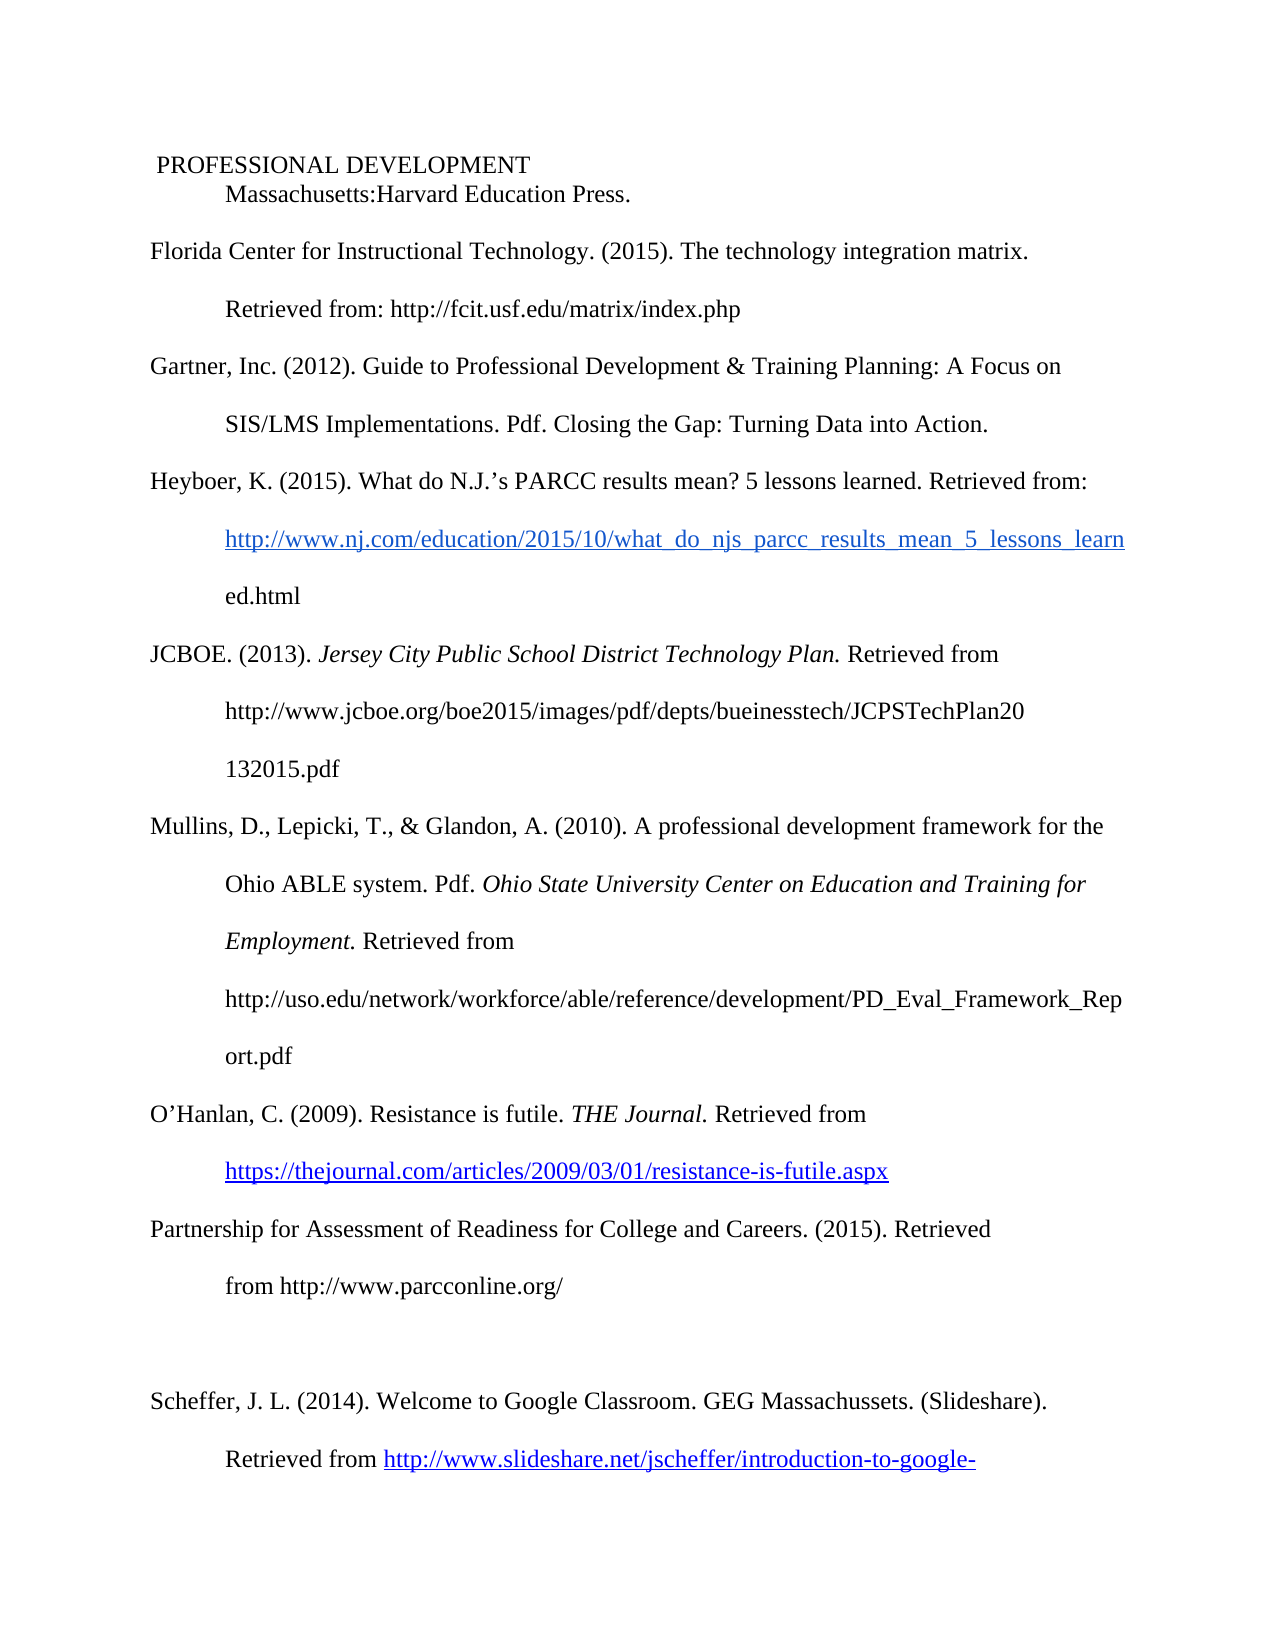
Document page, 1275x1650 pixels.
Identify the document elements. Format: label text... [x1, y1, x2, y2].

text Ohio ABLE system. Pdf. Ohio State University Center on Education and Training for Employment. Retrieved from http://uso.edu/network/workforce/able/reference/development/PD_Eval_Framework_Report.pdf [225, 869, 1125, 1070]
text JCBOE. (2013). Jersey City Public School District Technology Plan. Retrieved from [150, 639, 1125, 667]
text Scheffer, J. L. (2014). Welcome to Google Classroom. GEG Massachussets. (Slideshare). [150, 1386, 1125, 1415]
text Partnership for Assessment of Readiness for College and Careers. (2015). Retrieved [150, 1214, 1125, 1242]
text from http://www.parcconline.org/ [150, 1271, 1125, 1300]
text O’Hanlan, C. (2009). Resistance is futile. THE Journal. Retrieved from [150, 1099, 1125, 1127]
text Retrieved from http://www.slideshare.net/jscheffer/introduction-to-google- [150, 1444, 1125, 1472]
text Florida Center for Instructional Technology. (2015). The technology integration matrix. [150, 236, 1125, 265]
text http://www.nj.com/education/2015/10/what_do_njs_parcc_results_mean_5_lessons_learn [150, 524, 1125, 552]
text Mullins, D., Lepicki, T., & Glandon, A. (2010). A professional development framework for the [150, 811, 1125, 840]
text https://thejournal.com/articles/2009/03/01/resistance-is-futile.aspx [150, 1156, 1125, 1185]
text Gartner, Inc. (2012). Guide to Professional Development & Training Planning: A Focus on [150, 351, 1125, 380]
text http://www.jcboe.org/boe2015/images/pdf/depts/bueinesstech/JCPSTechPlan20 [150, 696, 1125, 725]
text SIS/LMS Implementations. Pdf. Closing the Gap: Turning Data into Action. [150, 409, 1125, 437]
text 132015.pdf [150, 754, 1125, 782]
text Retrieved from: http://fcit.usf.edu/matrix/index.php [150, 294, 1125, 322]
text ed.html [150, 581, 1125, 610]
text Heyboer, K. (2015). What do N.J.’s PARCC results mean? 5 lessons learned. Retrieved from: [150, 466, 1125, 495]
text Massachusetts:Harvard Education Press. [150, 179, 1125, 207]
